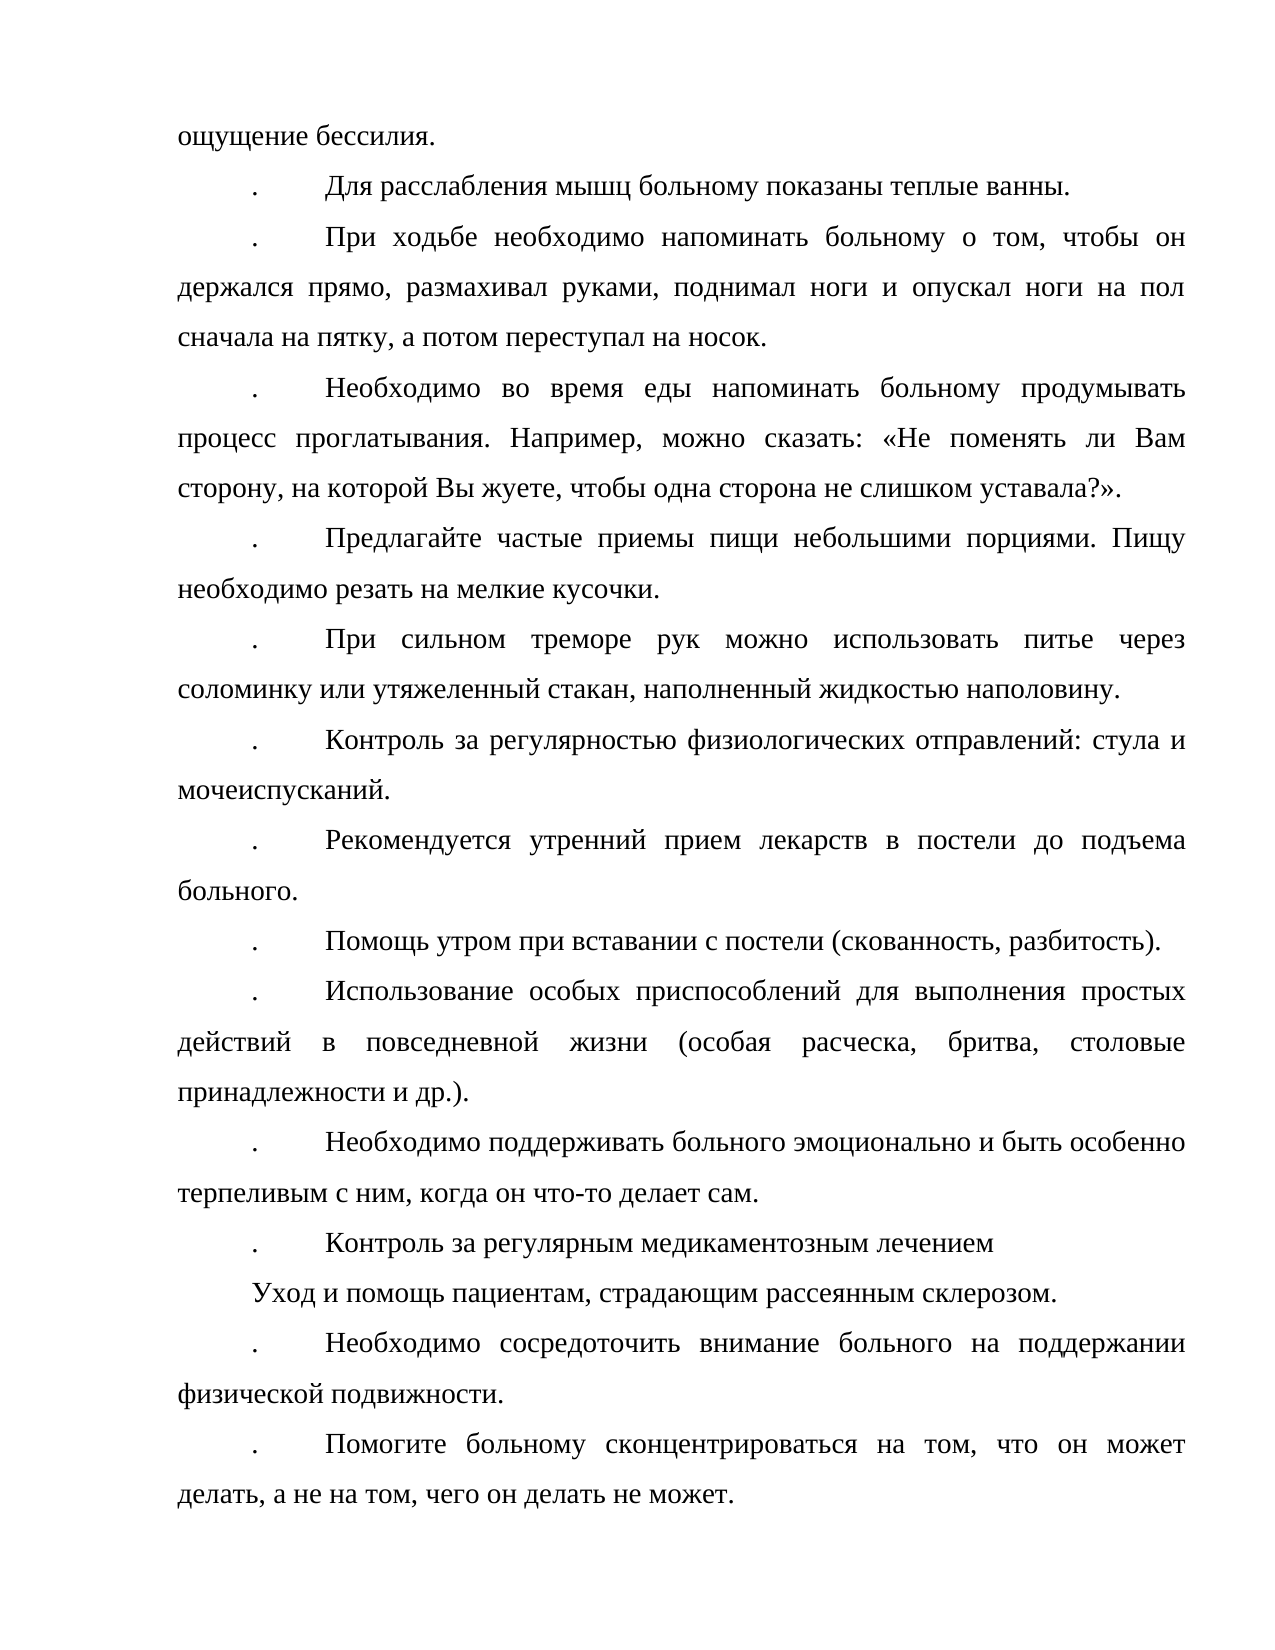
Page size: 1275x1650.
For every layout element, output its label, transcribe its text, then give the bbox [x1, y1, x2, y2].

text . Контроль за регулярностью физиологических отправлений: стула и мочеиспусканий. [177, 722, 1186, 806]
text . Использование особых приспособлений для выполнения простых действий в повседневной жизни (особая расческа, бритва, столовые принадлежности и др.). [177, 973, 1186, 1108]
text . Необходимо сосредоточить внимание больного на поддержании физической подвижности. [177, 1326, 1186, 1409]
text . При сильном треморе рук можно использовать питье через соломинку или утяжеленный стакан, наполненный жидкостью наполовину. [177, 621, 1186, 705]
text . Помогите больному сконцентрироваться на том, что он может делать, а не на том, чего он делать не может. [177, 1426, 1186, 1510]
text . Необходимо во время еды напоминать больному продумывать процесс проглатывания. Например, можно сказать: «Не поменять ли Вам сторону, на которой Вы жуете, чтобы одна сторона не слишком уставала?». [177, 370, 1186, 504]
text . При ходьбе необходимо напоминать больному о том, чтобы он держался прямо, размахивал руками, поднимал ноги и опускал ноги на пол сначала на пятку, а потом переступал на носок. [177, 219, 1186, 353]
text Уход и помощь пациентам, страдающим рассеянным склерозом. [177, 1275, 1186, 1309]
text . Контроль за регулярным медикаментозным лечением [177, 1225, 1186, 1258]
text . Рекомендуется утренний прием лекарств в постели до подъема больного. [177, 822, 1186, 906]
text . Необходимо поддерживать больного эмоционально и быть особенно терпеливым с ним, когда он что-то делает сам. [177, 1124, 1186, 1208]
text . Для расслабления мышц больному показаны теплые ванны. [177, 168, 1186, 202]
text . Предлагайте частые приемы пищи небольшими порциями. Пищу необходимо резать на мелкие кусочки. [177, 521, 1186, 604]
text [177, 118, 1186, 152]
text . Помощь утром при вставании с постели (скованность, разбитость). [177, 923, 1186, 957]
